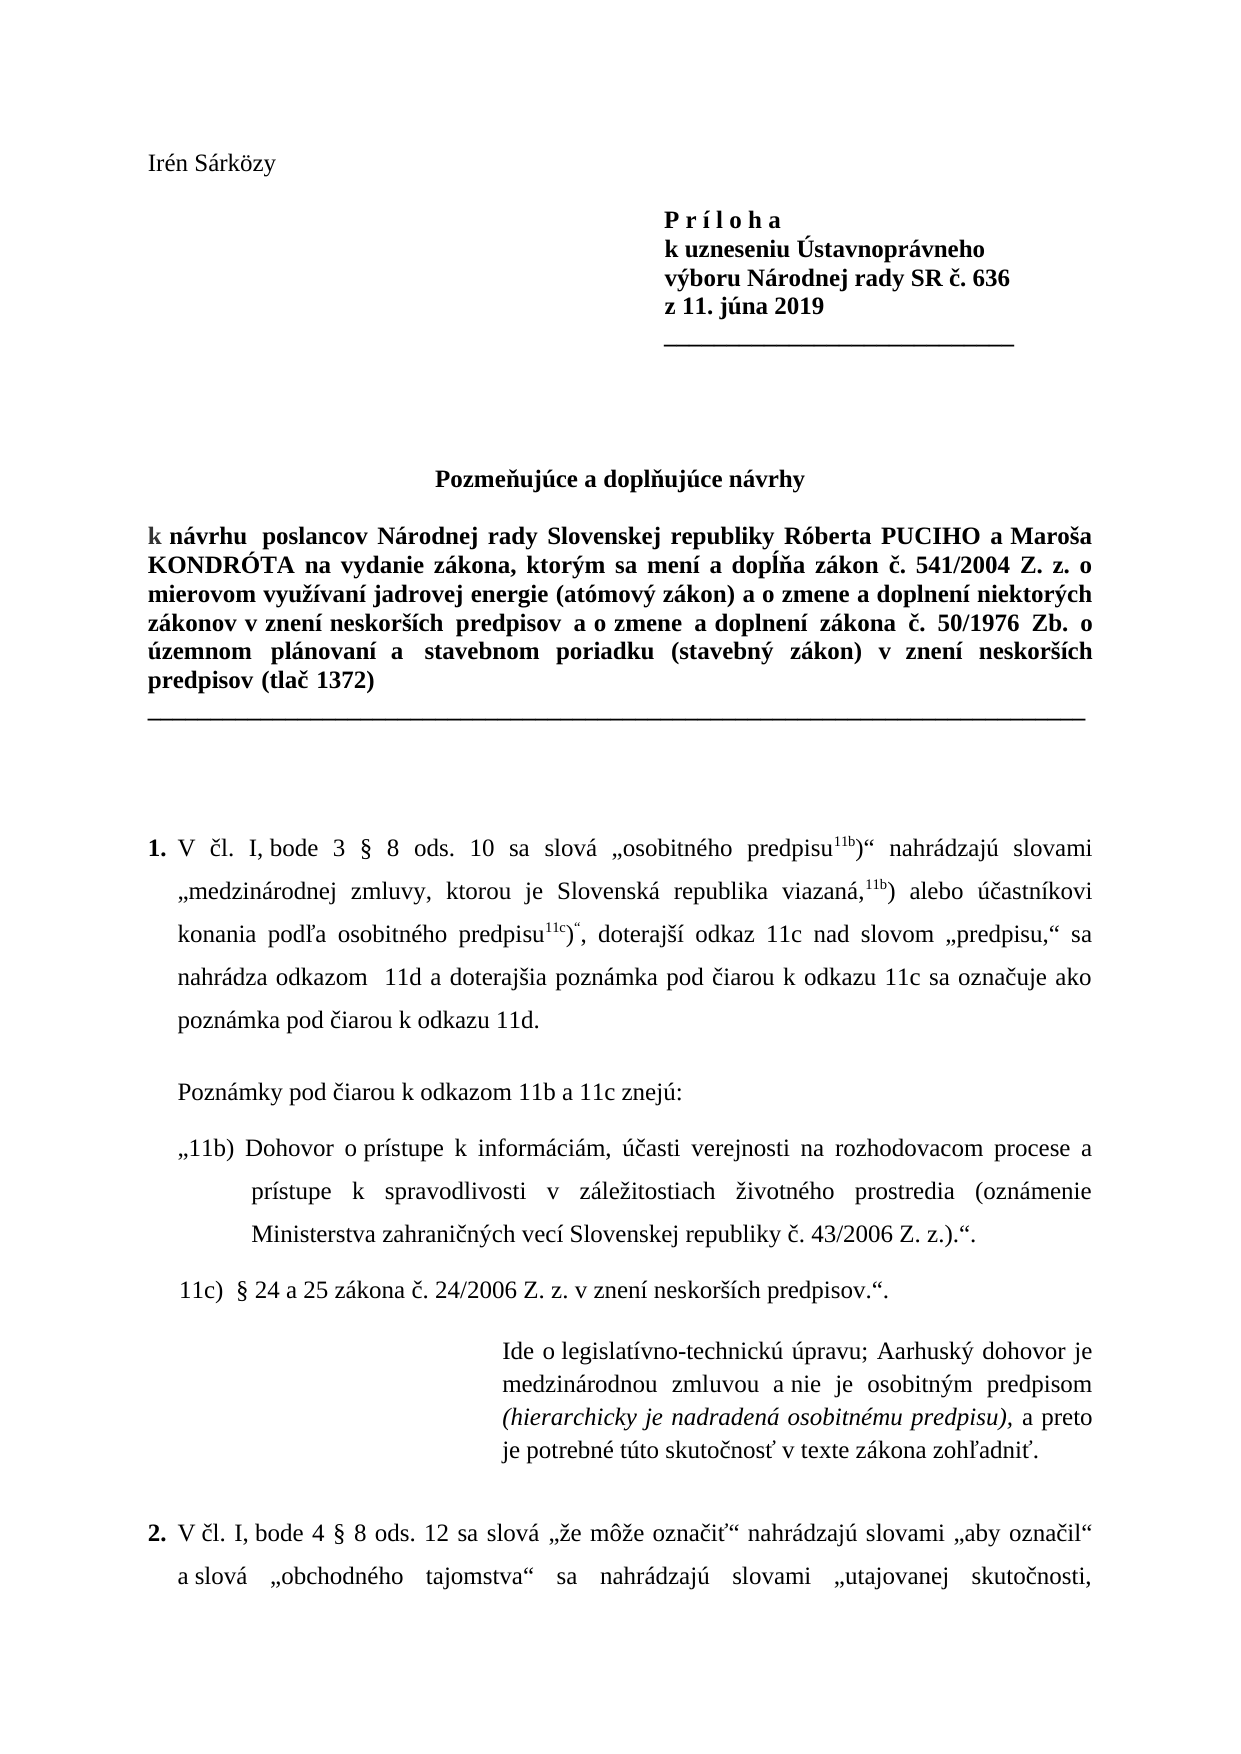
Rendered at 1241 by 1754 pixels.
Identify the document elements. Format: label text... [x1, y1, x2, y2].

text výboru Národnej rady SR č. 636 [591, 263, 1093, 291]
text k návrhu poslancov Národnej rady Slovenskej republiky Róberta PUCIHO a Maroša KONDRÓTA na vydanie zákona, ktorým sa mení a dopĺňa zákon č. 541/2004 Z. z. o mierovom využívaní jadrovej energie (atómový zákon) a o zmene a doplnení niektorých zákonov v znení neskorších predpisov a o zmene a doplnení zákona č. 50/1976 Zb. o územnom plánovaní a stavebnom poriadku (stavebný zákon) v znení neskorších predpisov (tlač 1372) [148, 521, 1093, 694]
text ___________________________________________________________________________ [148, 694, 1093, 723]
text k uzneseniu Ústavnoprávneho [591, 234, 1093, 263]
list V čl. I, bode 3 § 8 ods. 10 sa slová „osobitného predpisu11b)“ nahrádzajú slovami „medzinárodnej zmluvy, ktorou je Slovenská republika viazaná,11b) alebo účastníkovi konania podľa osobitného predpisu11c)“, doterajší odkaz 11c nad slovom „predpisu,“ sa nahrádza odkazom 11d a doterajšia poznámka pod čiarou k odkazu 11c sa označuje ako poznámka pod čiarou k odkazu 11d. [148, 833, 1093, 1034]
text Pozmeňujúce a doplňujúce návrhy [148, 464, 1093, 493]
text 11c) § 24 a 25 zákona č. 24/2006 Z. z. v znení neskorších predpisov.“. [148, 1275, 1093, 1303]
text Irén Sárkӧzy [148, 148, 1093, 176]
text „11b) Dohovor o prístupe k informáciám, účasti verejnosti na rozhodovacom procese a prístupe k spravodlivosti v záležitostiach životného prostredia (oznámenie Ministerstva zahraničných vecí Slovenskej republiky č. 43/2006 Z. z.).“. [177, 1133, 1093, 1248]
text z 11. júna 2019 [591, 291, 1093, 320]
text Poznámky pod čiarou k odkazom 11b a 11c znejú: [177, 1077, 1093, 1106]
text Ide o legislatívno-technickú úpravu; Aarhuský dohovor je medzinárodnou zmluvou a nie je osobitným predpisom (hierarchicky je nadradená osobitnému predpisu), a preto je potrebné túto skutočnosť v texte zákona zohľadniť. [502, 1336, 1093, 1464]
text ____________________________ [591, 320, 1093, 349]
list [148, 1518, 1093, 1590]
subtitle P r í l o h a [590, 205, 1093, 234]
